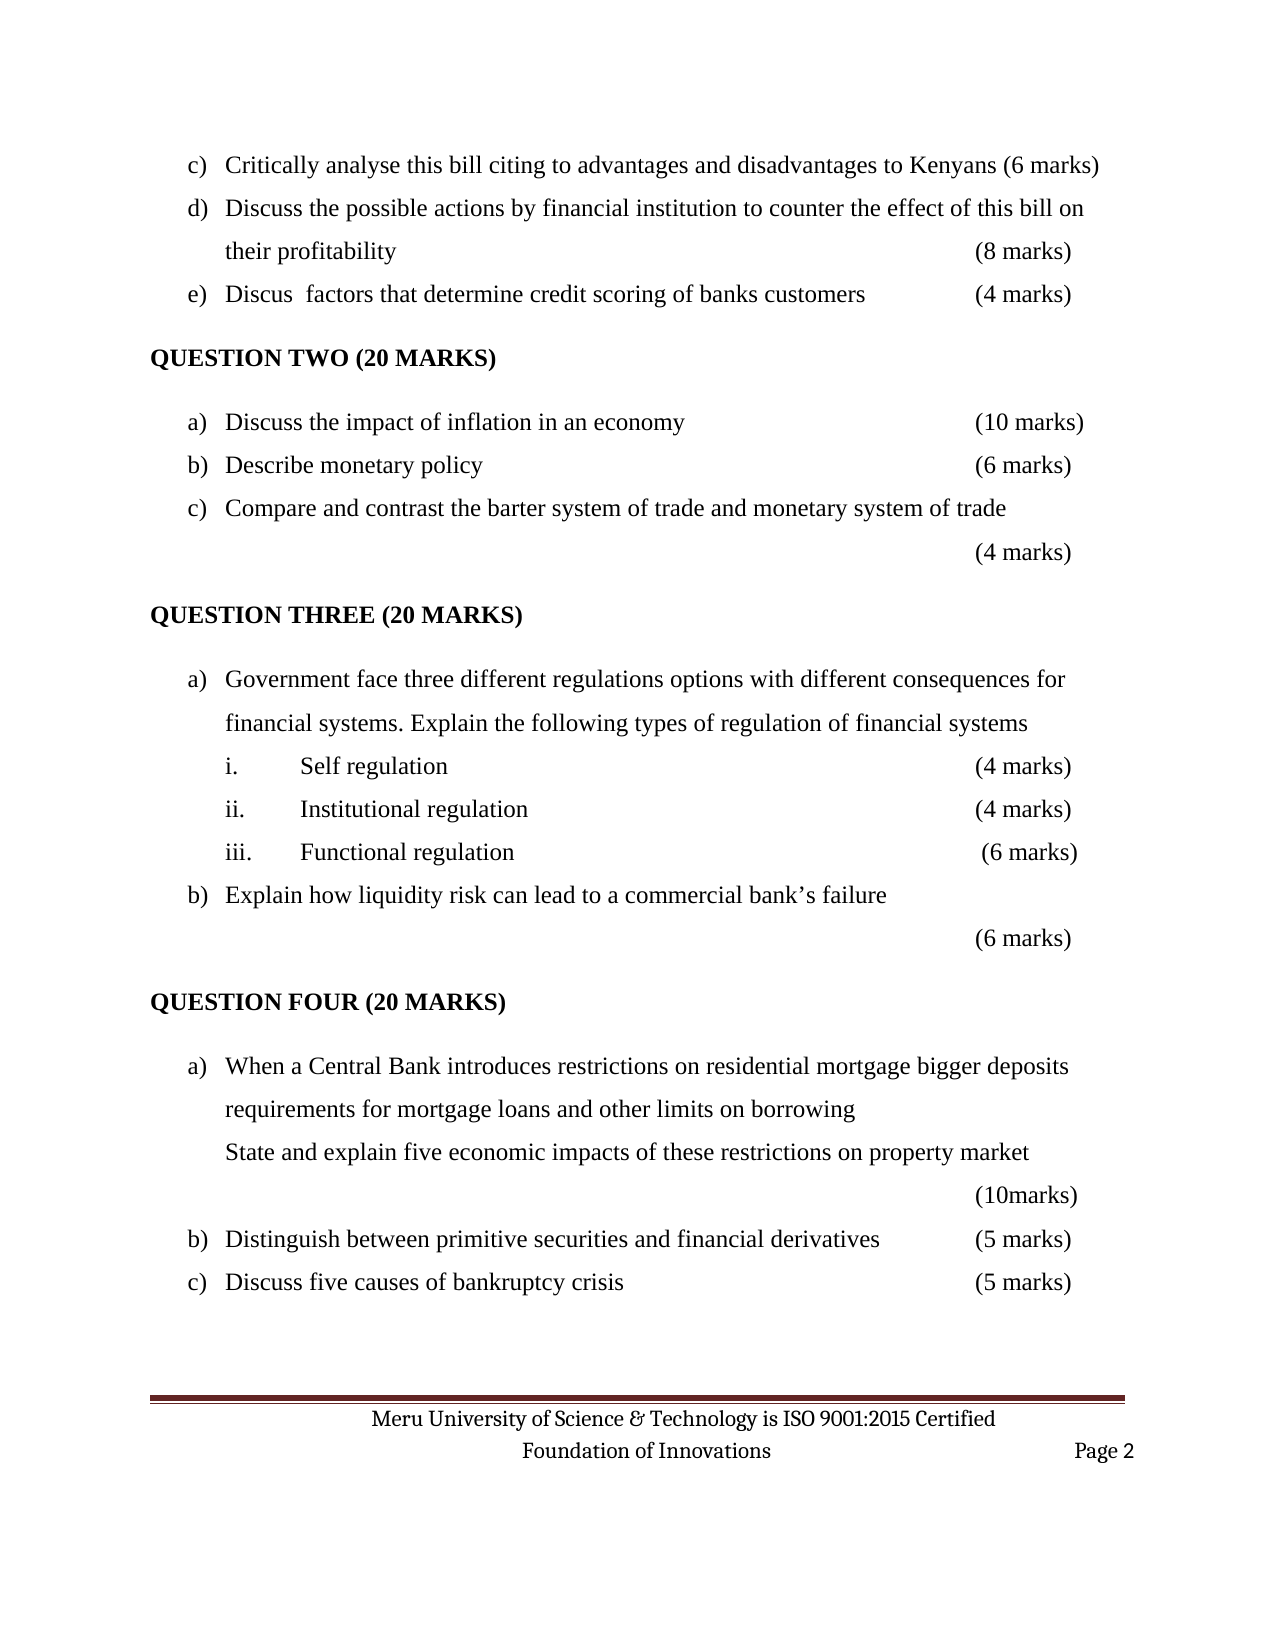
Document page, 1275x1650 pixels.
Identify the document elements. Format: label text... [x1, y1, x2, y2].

list When a Central Bank introduces restrictions on residential mortgage bigger deposits requirements for mortgage loans and other limits on borrowing [187, 1051, 1125, 1123]
text QUESTION TWO (20 MARKS) [150, 343, 1125, 372]
list (10marks) [225, 1181, 1125, 1209]
list Discuss five causes of bankruptcy crisis (5 marks) [187, 1267, 1125, 1296]
list Self regulation (4 marks) [225, 751, 1125, 779]
list Describe monetary policy (6 marks) [187, 450, 1125, 479]
list Discuss the possible actions by financial institution to counter the effect of this bill on their profitability (8 marks) [187, 193, 1125, 265]
list (6 marks) [900, 923, 1125, 952]
text QUESTION THREE (20 MARKS) [150, 601, 1125, 629]
text Foundation of Innovations Page 2 [150, 1425, 1125, 1464]
list Explain how liquidity risk can lead to a commercial bank’s failure [187, 880, 1125, 909]
list Critically analyse this bill citing to advantages and disadvantages to Kenyans (6 marks) [187, 150, 1125, 179]
list (4 marks) [900, 537, 1125, 565]
list Institutional regulation (4 marks) [225, 794, 1125, 823]
list State and explain five economic impacts of these restrictions on property market [225, 1137, 1125, 1166]
list Discus factors that determine credit scoring of banks customers (4 marks) [187, 279, 1125, 308]
text QUESTION FOUR (20 MARKS) [150, 987, 1125, 1016]
list Functional regulation (6 marks) [225, 837, 1125, 866]
list Distinguish between primitive securities and financial derivatives (5 marks) [187, 1224, 1125, 1252]
text Meru University of Science & Technology is ISO 9001:2015 Certified [150, 1404, 1125, 1425]
list Compare and contrast the barter system of trade and monetary system of trade [187, 493, 1125, 522]
list Discuss the impact of inflation in an economy (10 marks) [187, 407, 1125, 436]
list Government face three different regulations options with different consequences for financial systems. Explain the following types of regulation of financial systems [187, 664, 1125, 736]
